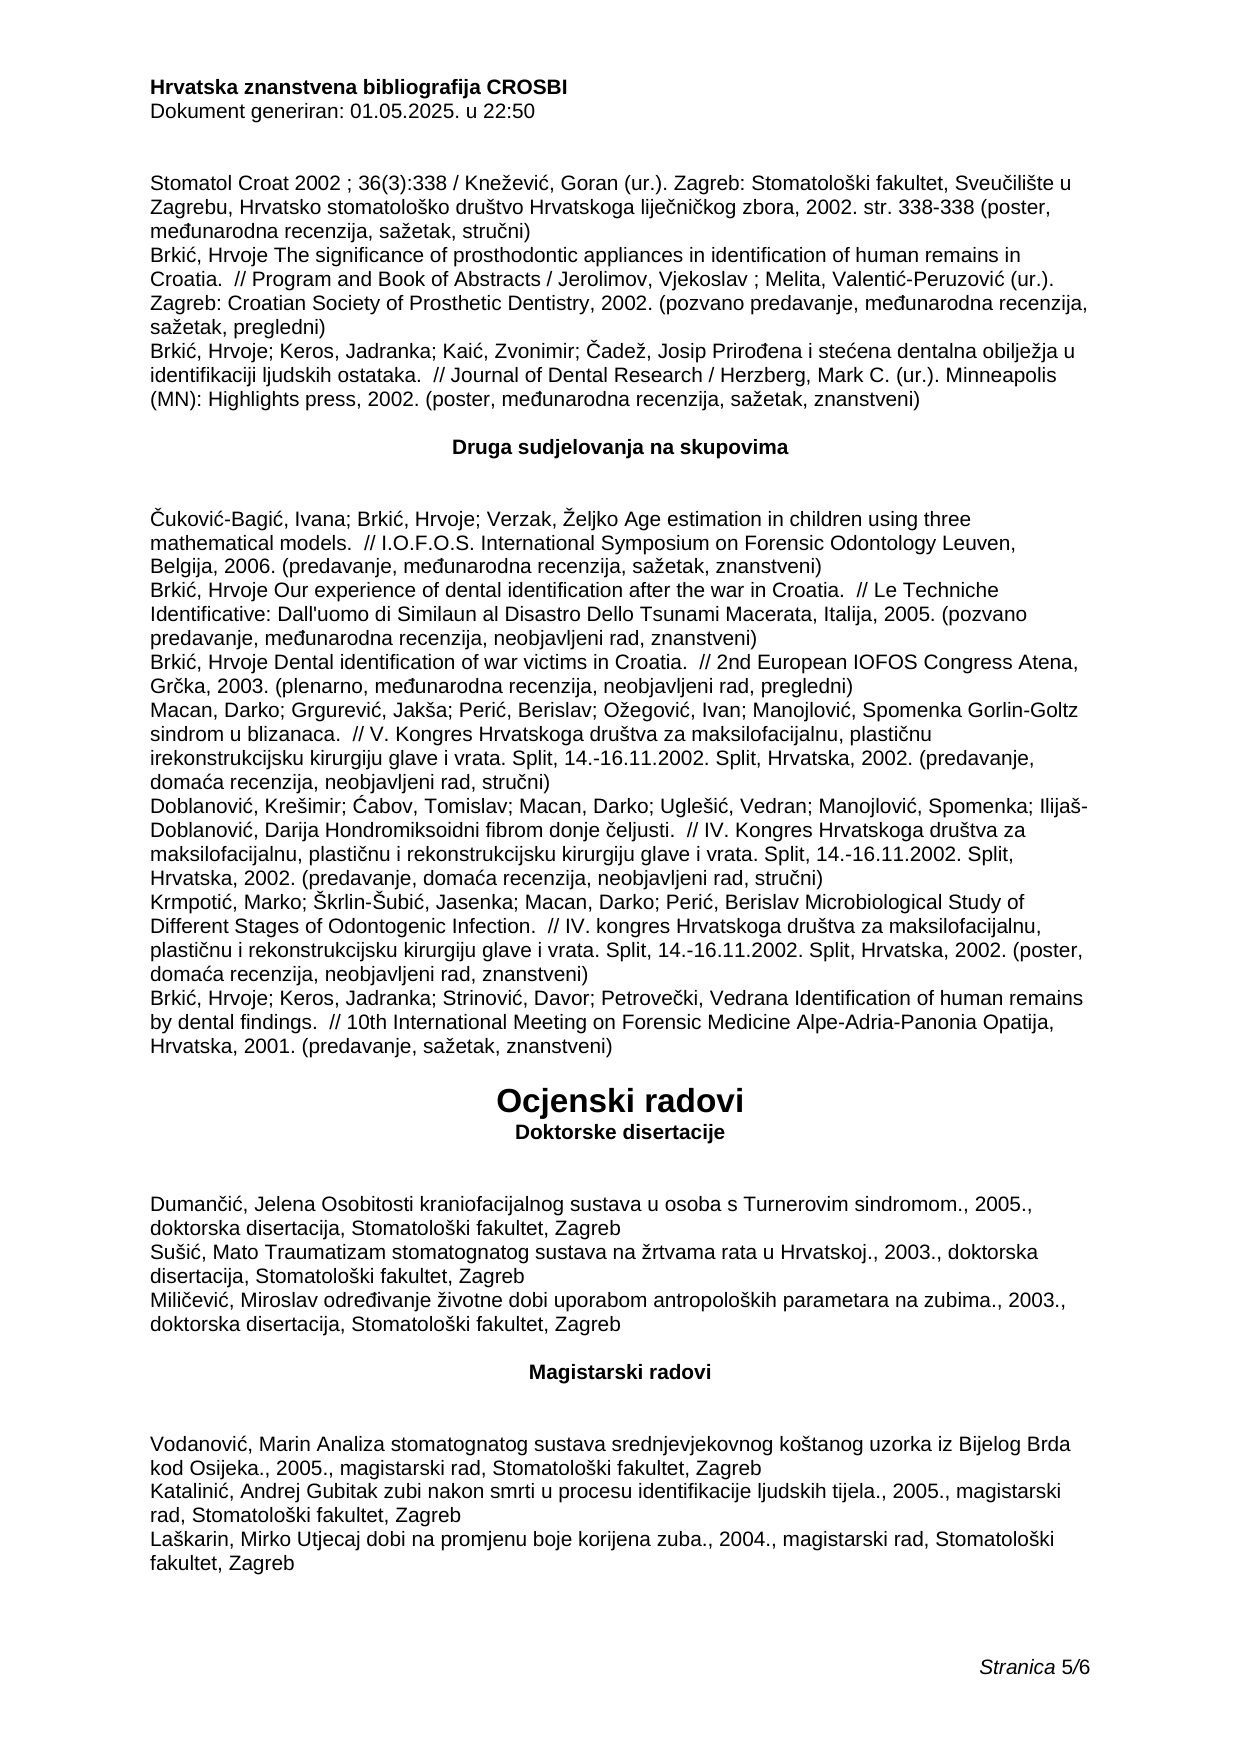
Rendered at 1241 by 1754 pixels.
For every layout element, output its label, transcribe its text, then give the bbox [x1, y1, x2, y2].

text Sušić, Mato [150, 1240, 1090, 1288]
subtitle Druga sudjelovanja na skupovima [150, 434, 1090, 458]
text Brkić, Hrvoje [150, 243, 1090, 339]
text Vodanović, Marin [150, 1431, 1090, 1479]
subtitle Ocjenski radovi [150, 1081, 1090, 1120]
subtitle Magistarski radovi [150, 1359, 1090, 1383]
text Čuković-Bagić, Ivana; Brkić, Hrvoje; Verzak, Željko [150, 506, 1090, 578]
subtitle Doktorske disertacije [150, 1120, 1090, 1144]
text Dumančić, Jelena [150, 1192, 1090, 1240]
text Brkić, Hrvoje [150, 578, 1090, 650]
text Laškarin, Mirko [150, 1527, 1090, 1575]
text Brkić, Hrvoje; Keros, Jadranka; Kaić, Zvonimir; Čadež, Josip [150, 339, 1090, 411]
text Katalinić, Andrej [150, 1479, 1090, 1527]
text Miličević, Miroslav [150, 1288, 1090, 1336]
text Macan, Darko; Grgurević, Jakša; Perić, Berislav; Ožegović, Ivan; Manojlović, Spomenka [150, 698, 1090, 794]
text Krmpotić, Marko; Škrlin-Šubić, Jasenka; Macan, Darko; Perić, Berislav [150, 890, 1090, 986]
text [150, 171, 1090, 243]
text Brkić, Hrvoje [150, 650, 1090, 698]
text Brkić, Hrvoje; Keros, Jadranka; Strinović, Davor; Petrovečki, Vedrana [150, 986, 1090, 1057]
text Doblanović, Krešimir; Ćabov, Tomislav; Macan, Darko; Uglešić, Vedran; Manojlović, Spomenka; Ilijaš-Doblanović, Darija [150, 794, 1090, 890]
